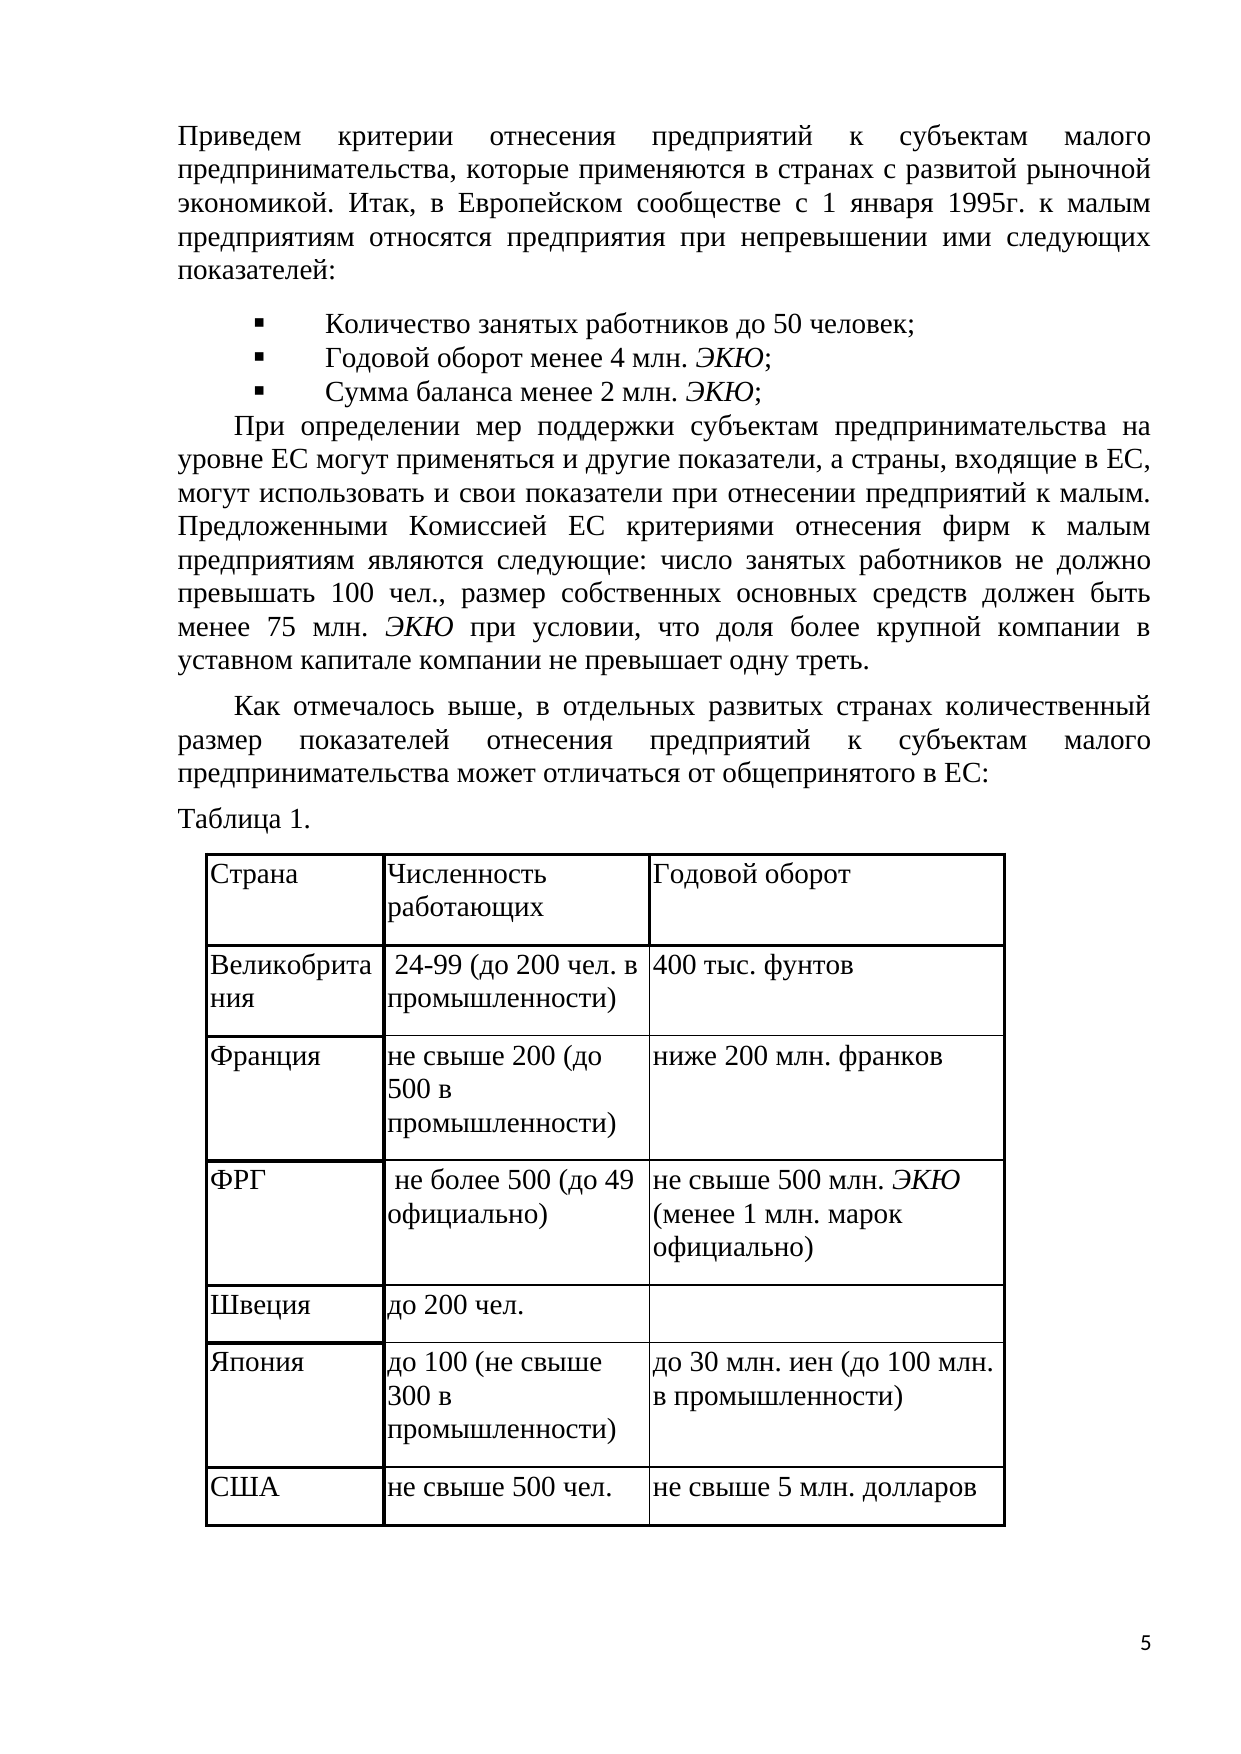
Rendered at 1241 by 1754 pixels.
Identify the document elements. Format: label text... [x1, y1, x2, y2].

table_cell не свыше 200 (до 500 в промышленности) [386, 1036, 649, 1159]
table_cell США [208, 1469, 382, 1523]
table_cell не свыше 500 чел. [386, 1468, 649, 1523]
table_cell до 30 млн. иен (до 100 млн. в промышленности) [650, 1343, 1003, 1466]
table_cell не свыше 5 млн. долларов [650, 1468, 1003, 1523]
table_header Численность работающих [386, 856, 648, 944]
table_cell не более 500 (до 49 официально) [386, 1161, 649, 1284]
list Сумма баланса менее 2 млн. ЭКЮ; [177, 374, 1152, 408]
table_cell Швеция [208, 1287, 382, 1341]
table_cell до 100 (не свыше 300 в промышленности) [386, 1343, 649, 1466]
table_cell [650, 1286, 1003, 1341]
table_header Годовой оборот [651, 856, 1003, 944]
text Как отмечалось выше, в отдельных развитых странах количественный размер показателей отнесения предприятий к субъектам малого предпринимательства может отличаться от общепринятого в ЕС: [177, 688, 1152, 789]
table_cell не свыше 500 млн. ЭКЮ (менее 1 млн. марок официально) [650, 1161, 1003, 1284]
table_cell 24-99 (до 200 чел. в промышленности) [386, 947, 649, 1035]
table_cell до 200 чел. [386, 1286, 649, 1341]
table_cell ФРГ [208, 1163, 382, 1284]
table_cell Франция [208, 1038, 382, 1159]
list Количество занятых работников до 50 человек; [177, 307, 1152, 340]
table_header Страна [208, 856, 382, 944]
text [177, 118, 1152, 286]
table_cell ниже 200 млн. франков [650, 1036, 1003, 1159]
text Таблица 1. [177, 802, 1152, 835]
table_cell Великобритания [208, 947, 382, 1035]
table_cell 400 тыс. фунтов [650, 947, 1003, 1035]
table_cell Япония [208, 1345, 382, 1466]
text При определении мер поддержки субъектам предпринимательства на уровне ЕС могут применяться и другие показатели, а страны, входящие в ЕС, могут использовать и свои показатели при отнесении предприятий к малым. Предложенными Комиссией ЕС критериями отнесения фирм к малым предприятиям являются следующие: число занятых работников не должно превышать 100 чел., размер собственных основных средств должен быть менее 75 млн. ЭКЮ при условии, что доля более крупной компании в уставном капитале компании не превышает одну треть. [177, 408, 1152, 676]
list Годовой оборот менее 4 млн. ЭКЮ; [177, 340, 1152, 374]
